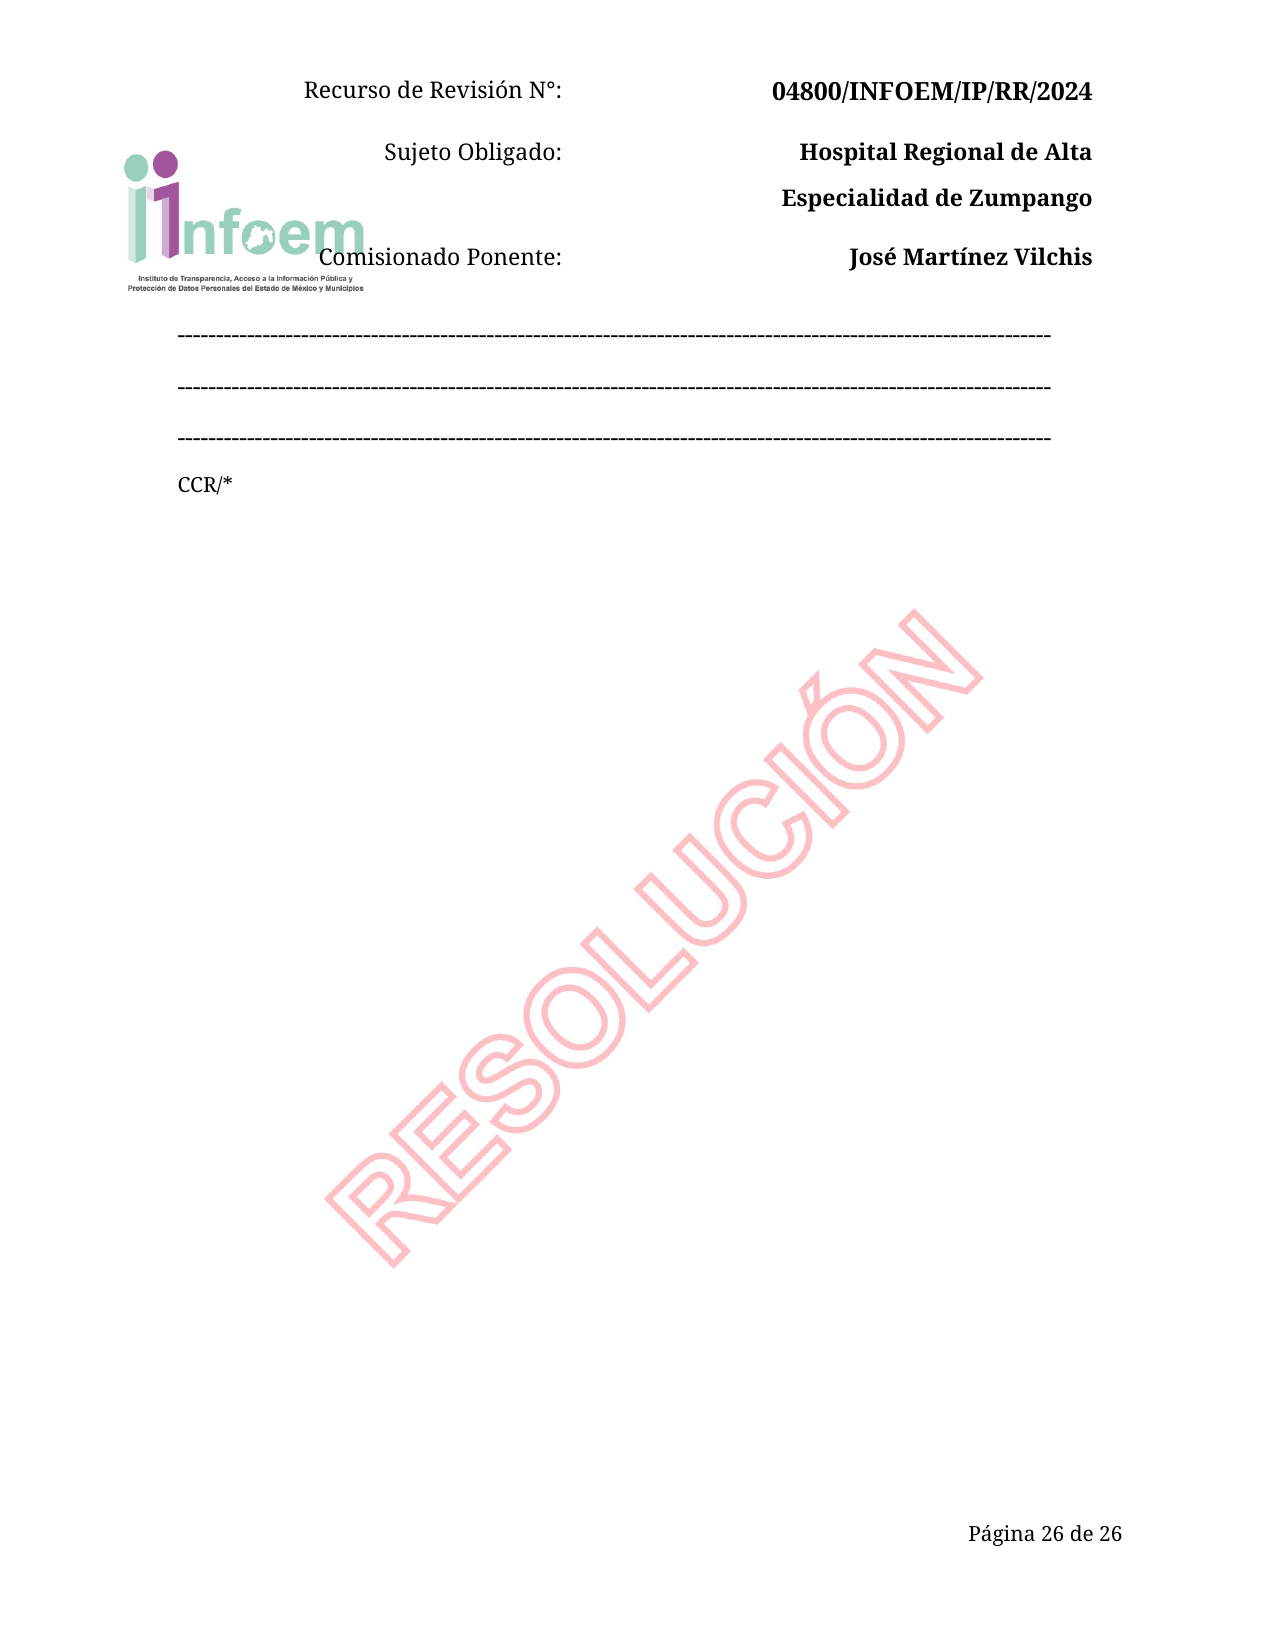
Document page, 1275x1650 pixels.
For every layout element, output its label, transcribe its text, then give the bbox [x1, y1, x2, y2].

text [177, 368, 1122, 402]
text ----------------------------------------------------------------------------------------------------------------- [177, 419, 1122, 453]
text CCR/* [177, 470, 1122, 499]
picture [5, 90, 1270, 1650]
picture [381, 90, 388, 97]
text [177, 317, 1122, 351]
picture [1024, 90, 1032, 99]
picture [803, 92, 809, 99]
picture [498, 90, 505, 97]
picture [900, 90, 908, 99]
